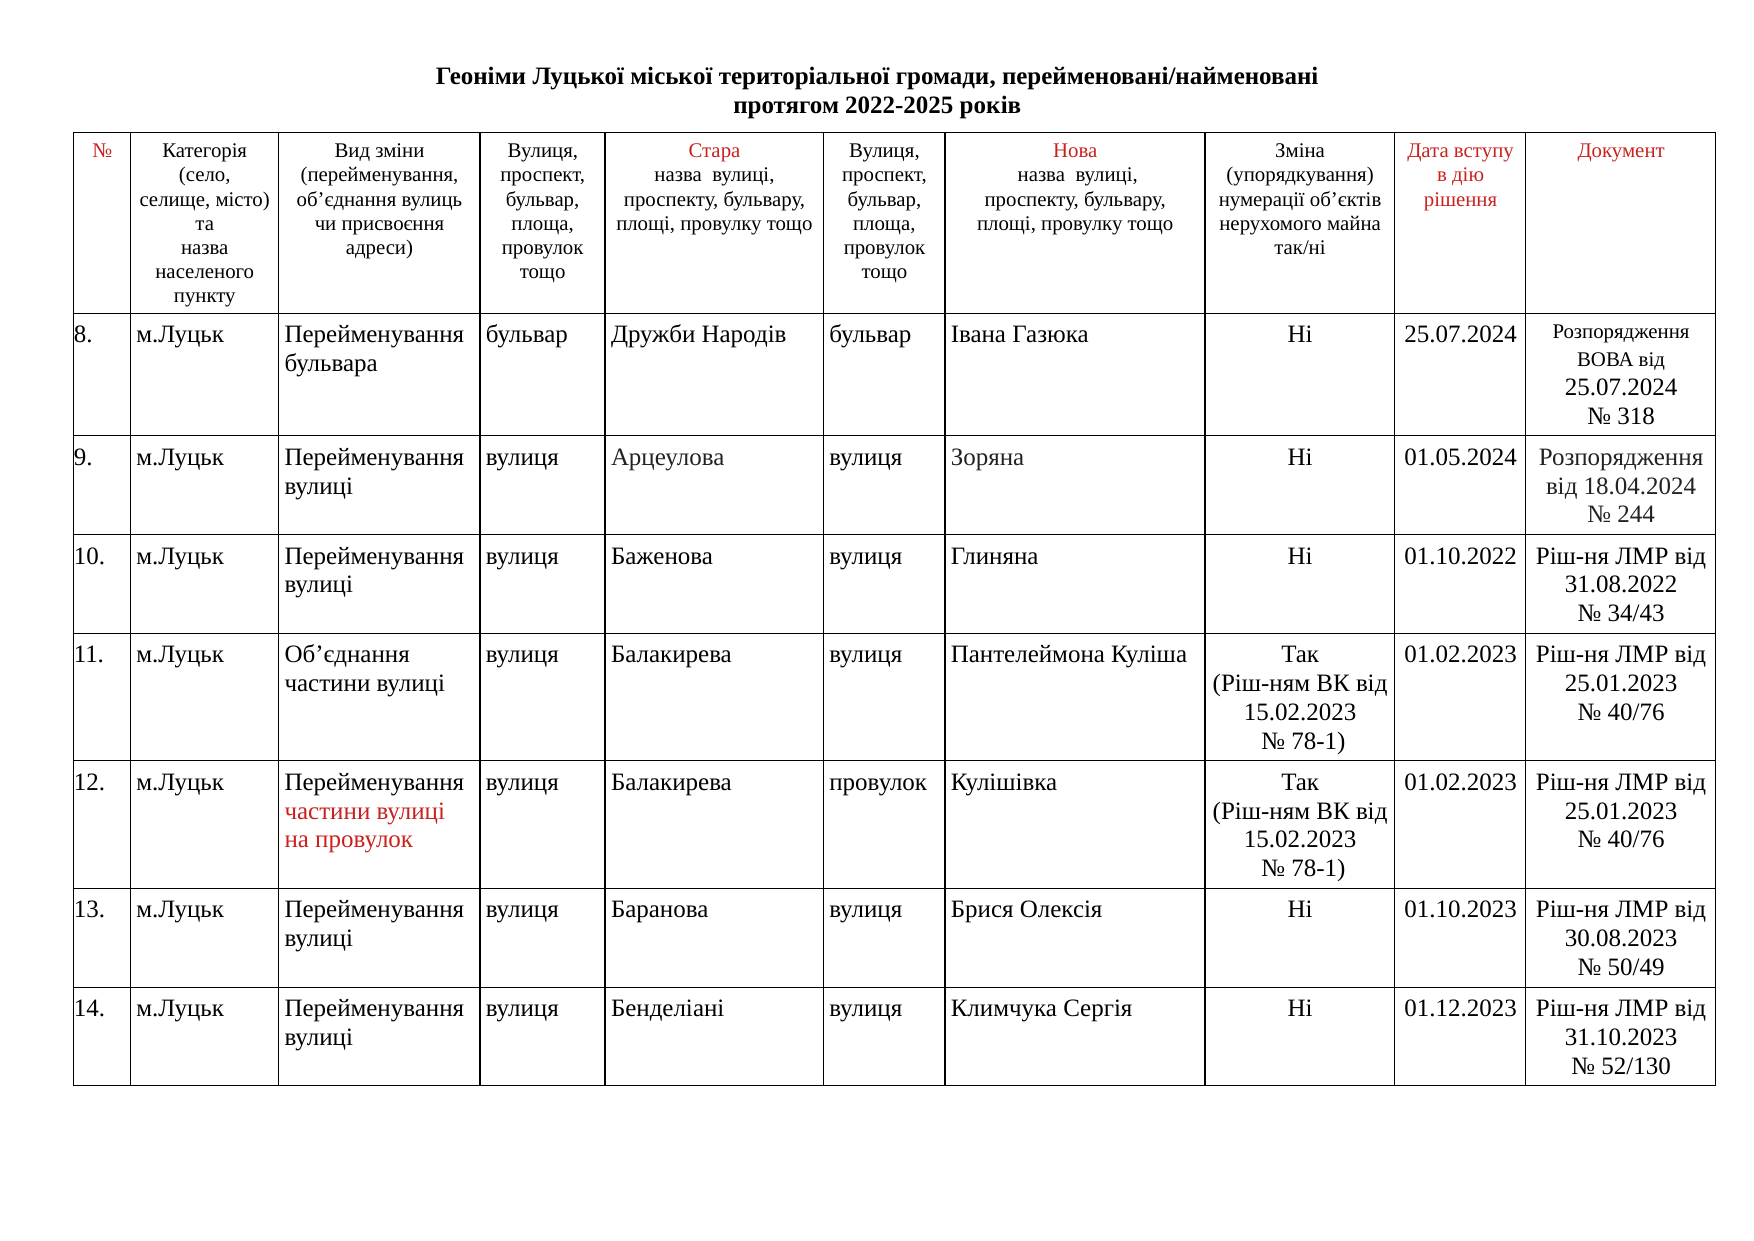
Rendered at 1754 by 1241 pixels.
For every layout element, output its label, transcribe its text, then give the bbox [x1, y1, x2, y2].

table_cell 01.10.2023 [1395, 889, 1525, 987]
table_cell вулиця [481, 634, 604, 760]
table_cell м.Луцьк [131, 535, 278, 633]
table_cell м.Луцьк [131, 988, 278, 1085]
table_cell Розпорядження ВОВА від 25.07.2024 № 318 [1526, 314, 1715, 435]
table_cell 01.12.2023 [1395, 988, 1525, 1085]
table_cell [74, 314, 130, 435]
table_cell 01.05.2024 [1395, 436, 1525, 534]
table_cell Так (Ріш-ням ВК від 15.02.2023 № 78-1) [1206, 634, 1394, 760]
table_header Зміна (упорядкування) нумерації об’єктів нерухомого майна так/ні [1206, 133, 1394, 312]
table_cell вулиця [824, 988, 944, 1085]
table_cell вулиця [481, 889, 604, 987]
table_cell Перейменування вулиці [279, 889, 479, 987]
table_header Дата вступу в дію рішення [1395, 133, 1525, 312]
table_cell Кулішівка [946, 761, 1204, 888]
table_cell Перейменування вулиці [279, 436, 479, 534]
table_header Вулиця, проспект, бульвар, площа, провулок тощо [824, 133, 944, 312]
table_cell бульвар [824, 314, 944, 435]
table_cell Климчука Сергія [946, 988, 1204, 1085]
table_cell вулиця [481, 436, 604, 534]
table_cell [74, 634, 130, 760]
table_cell Ні [1206, 436, 1394, 534]
table_cell Пантелеймона Куліша [946, 634, 1204, 760]
table_cell Бенделіані [606, 988, 823, 1085]
table_cell Зоряна [946, 436, 1204, 534]
table_cell Об’єднання частини вулиці [279, 634, 479, 760]
table_cell вулиця [824, 535, 944, 633]
table_cell Івана Газюка [946, 314, 1204, 435]
table_cell Ріш-ня ЛМР від 31.08.2022 № 34/43 [1526, 535, 1715, 633]
table_header Категорія (село, селище, місто) та назва населеного пункту [131, 133, 278, 312]
table_cell Ні [1206, 889, 1394, 987]
table_cell Ні [1206, 314, 1394, 435]
table_cell [74, 436, 130, 534]
table_cell [74, 761, 130, 888]
table_cell 25.07.2024 [1395, 314, 1525, 435]
table_cell вулиця [481, 988, 604, 1085]
table_cell м.Луцьк [131, 314, 278, 435]
table_header № [74, 133, 130, 312]
table_cell м.Луцьк [131, 436, 278, 534]
table_header Стара назва вулиці, проспекту, бульвару, площі, провулку тощо [606, 133, 823, 312]
table_cell провулок [824, 761, 944, 888]
table_cell м.Луцьк [131, 761, 278, 888]
table_header Документ [1526, 133, 1715, 312]
table_cell Брися Олексія [946, 889, 1204, 987]
table_cell Ні [1206, 988, 1394, 1085]
table_cell [74, 889, 130, 987]
table_cell [74, 988, 130, 1085]
table_cell Розпорядження від 18.04.2024 № 244 [1526, 436, 1715, 534]
table_cell вулиця [824, 436, 944, 534]
table_cell Ріш-ня ЛМР від 30.08.2023 № 50/49 [1526, 889, 1715, 987]
table_cell [74, 535, 130, 633]
table_cell вулиця [824, 889, 944, 987]
table_cell Дружби Народів [606, 314, 823, 435]
table_cell 01.02.2023 [1395, 761, 1525, 888]
table_cell Баранова [606, 889, 823, 987]
table_cell вулиця [481, 761, 604, 888]
table_cell 01.10.2022 [1395, 535, 1525, 633]
table_cell Перейменування вулиці [279, 988, 479, 1085]
table_cell Ріш-ня ЛМР від 25.01.2023 № 40/76 [1526, 634, 1715, 760]
table_cell Баженова [606, 535, 823, 633]
table_cell Так (Ріш-ням ВК від 15.02.2023 № 78-1) [1206, 761, 1394, 888]
table_cell Глиняна [946, 535, 1204, 633]
table_cell Перейменування вулиці [279, 535, 479, 633]
table_header Вид зміни (перейменування, об’єднання вулиць чи присвоєння адреси) [279, 133, 479, 312]
table_cell Перейменування бульвара [279, 314, 479, 435]
table_cell Балакирева [606, 634, 823, 760]
table_cell бульвар [481, 314, 604, 435]
table_cell вулиця [824, 634, 944, 760]
table_cell Ні [1206, 535, 1394, 633]
table_cell Арцеулова [606, 436, 823, 534]
table_cell Ріш-ня ЛМР від 31.10.2023 № 52/130 [1526, 988, 1715, 1085]
table_cell м.Луцьк [131, 634, 278, 760]
table_cell Балакирева [606, 761, 823, 888]
table_cell вулиця [481, 535, 604, 633]
table_header Нова назва вулиці, проспекту, бульвару, площі, провулку тощо [946, 133, 1204, 312]
table_cell Перейменування частини вулиці на провулок [279, 761, 479, 888]
table_header Вулиця, проспект, бульвар, площа, провулок тощо [481, 133, 604, 312]
table_cell Ріш-ня ЛМР від 25.01.2023 № 40/76 [1526, 761, 1715, 888]
table_cell 01.02.2023 [1395, 634, 1525, 760]
table_cell м.Луцьк [131, 889, 278, 987]
